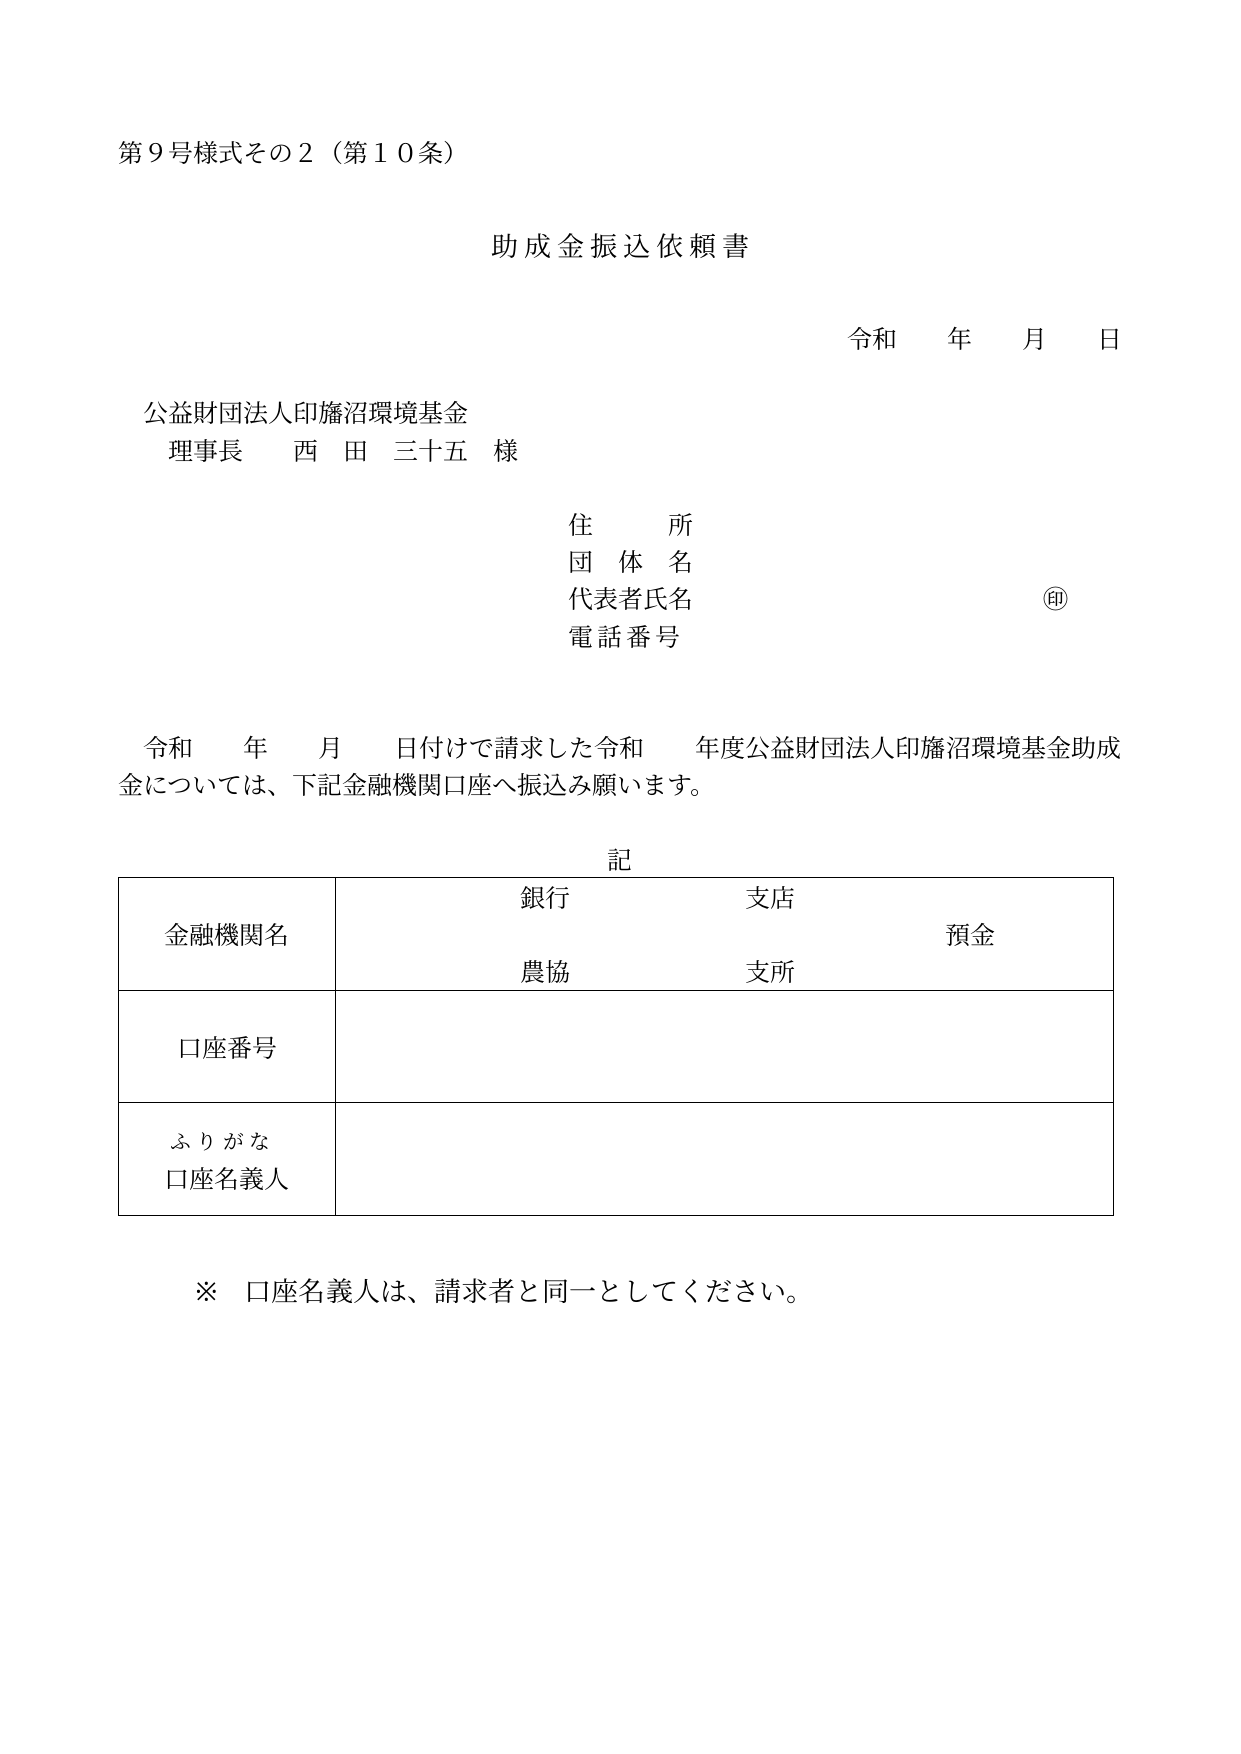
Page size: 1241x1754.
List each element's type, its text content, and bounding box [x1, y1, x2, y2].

table_cell [336, 991, 1113, 1102]
text 助成金振込依頼書 [118, 208, 1122, 282]
table_header 金融機関名 [119, 878, 335, 989]
text 令和 年 月 日付けで請求した令和 年度公益財団法人印旛沼環境基金助成金については、下記金融機関口座へ振込み願います。 [118, 728, 1122, 803]
subtitle 記 [118, 840, 1122, 877]
text 公益財団法人印旛沼環境基金 [118, 393, 1122, 431]
text 電話番号 [118, 617, 1122, 654]
text 住 所 [518, 505, 1122, 542]
text 代表者氏名 ㊞ [518, 579, 1122, 617]
text ※ 口座名義人は、請求者と同一としてください。 [168, 1253, 1122, 1327]
table_cell ふ り が な 口座名義人 [119, 1103, 335, 1215]
table_cell 口座番号 [119, 991, 335, 1102]
text 理事長 西 田 三十五 様 [118, 431, 1122, 468]
text 令和 年 月 日 [118, 319, 1122, 356]
text 団 体 名 [518, 542, 1122, 579]
table_header 銀行 支店 預金 農協 支所 [336, 878, 1113, 989]
text 第９号様式その２（第１０条） [118, 133, 1122, 170]
table_cell [336, 1103, 1113, 1215]
